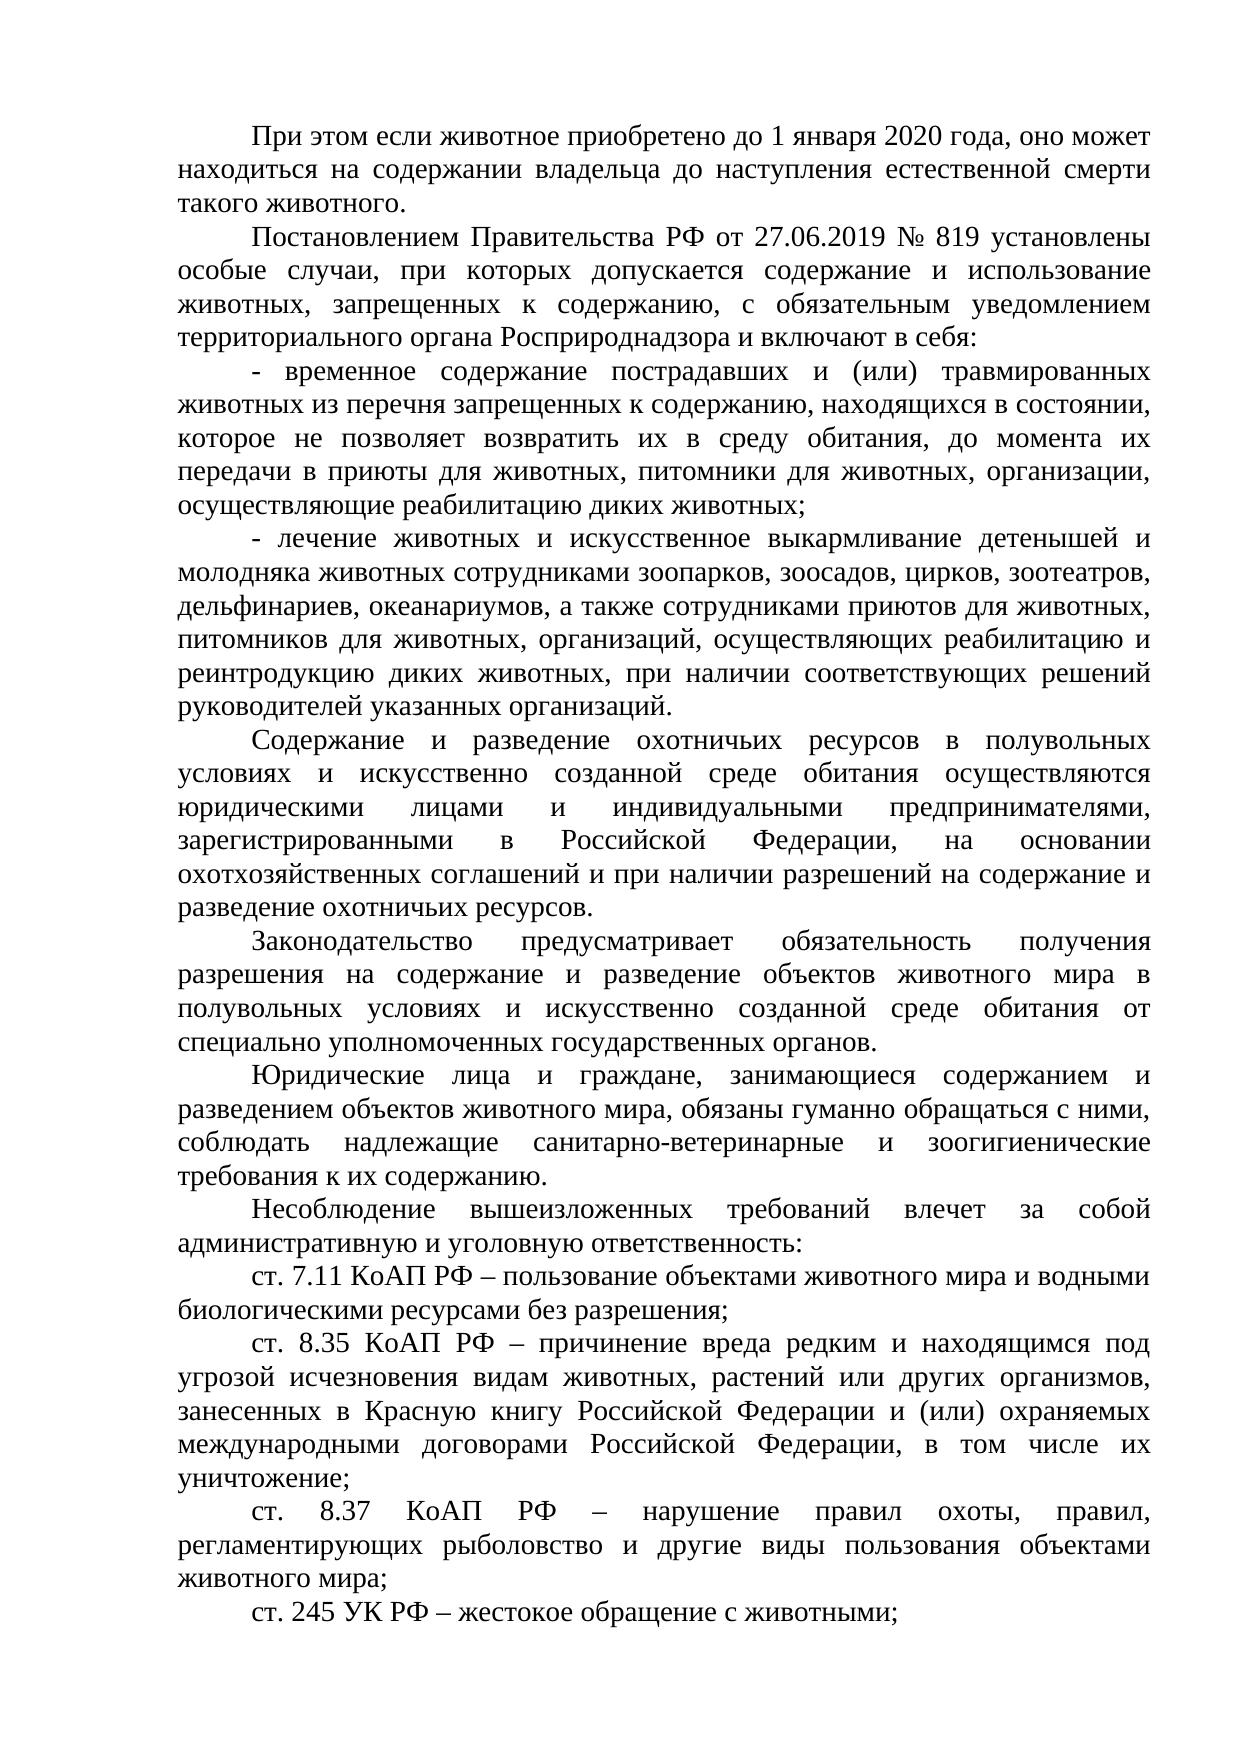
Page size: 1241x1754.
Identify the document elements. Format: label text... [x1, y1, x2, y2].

text ст. 8.37 КоАП РФ – нарушение правил охоты, правил, регламентирующих рыболовство и другие виды пользования объектами животного мира; [177, 1493, 1152, 1594]
text При этом если животное приобретено до 1 января 2020 года, оно может находиться на содержании владельца до наступления естественной смерти такого животного. [177, 118, 1152, 219]
text ст. 8.35 КоАП РФ – причинение вреда редким и находящимся под угрозой исчезновения видам животных, растений или других организмов, занесенных в Красную книгу Российской Федерации и (или) охраняемых международными договорами Российской Федерации, в том числе их уничтожение; [177, 1326, 1152, 1493]
text ст. 245 УК РФ – жестокое обращение с животными; [177, 1594, 1152, 1627]
text - лечение животных и искусственное выкармливание детенышей и молодняка животных сотрудниками зоопарков, зоосадов, цирков, зоотеатров, дельфинариев, океанариумов, а также сотрудниками приютов для животных, питомников для животных, организаций, осуществляющих реабилитацию и реинтродукцию диких животных, при наличии соответствующих решений руководителей указанных организаций. [177, 521, 1152, 722]
text ст. 7.11 КоАП РФ – пользование объектами животного мира и водными биологическими ресурсами без разрешения; [177, 1258, 1152, 1326]
text Несоблюдение вышеизложенных требований влечет за собой административную и уголовную ответственность: [177, 1191, 1152, 1258]
text Законодательство предусматривает обязательность получения разрешения на содержание и разведение объектов животного мира в полувольных условиях и искусственно созданной среде обитания от специально уполномоченных государственных органов. [177, 923, 1152, 1057]
text Содержание и разведение охотничьих ресурсов в полувольных условиях и искусственно созданной среде обитания осуществляются юридическими лицами и индивидуальными предпринимателями, зарегистрированными в Российской Федерации, на основании охотхозяйственных соглашений и при наличии разрешений на содержание и разведение охотничьих ресурсов. [177, 722, 1152, 923]
text Юридические лица и граждане, занимающиеся содержанием и разведением объектов животного мира, обязаны гуманно обращаться с ними, соблюдать надлежащие санитарно-ветеринарные и зоогигиенические требования к их содержанию. [177, 1057, 1152, 1191]
text - временное содержание пострадавших и (или) травмированных животных из перечня запрещенных к содержанию, находящихся в состоянии, которое не позволяет возвратить их в среду обитания, до момента их передачи в приюты для животных, питомники для животных, организации, осуществляющие реабилитацию диких животных; [177, 353, 1152, 521]
text Постановлением Правительства РФ от 27.06.2019 № 819 установлены особые случаи, при которых допускается содержание и использование животных, запрещенных к содержанию, с обязательным уведомлением территориального органа Росприроднадзора и включают в себя: [177, 219, 1152, 353]
